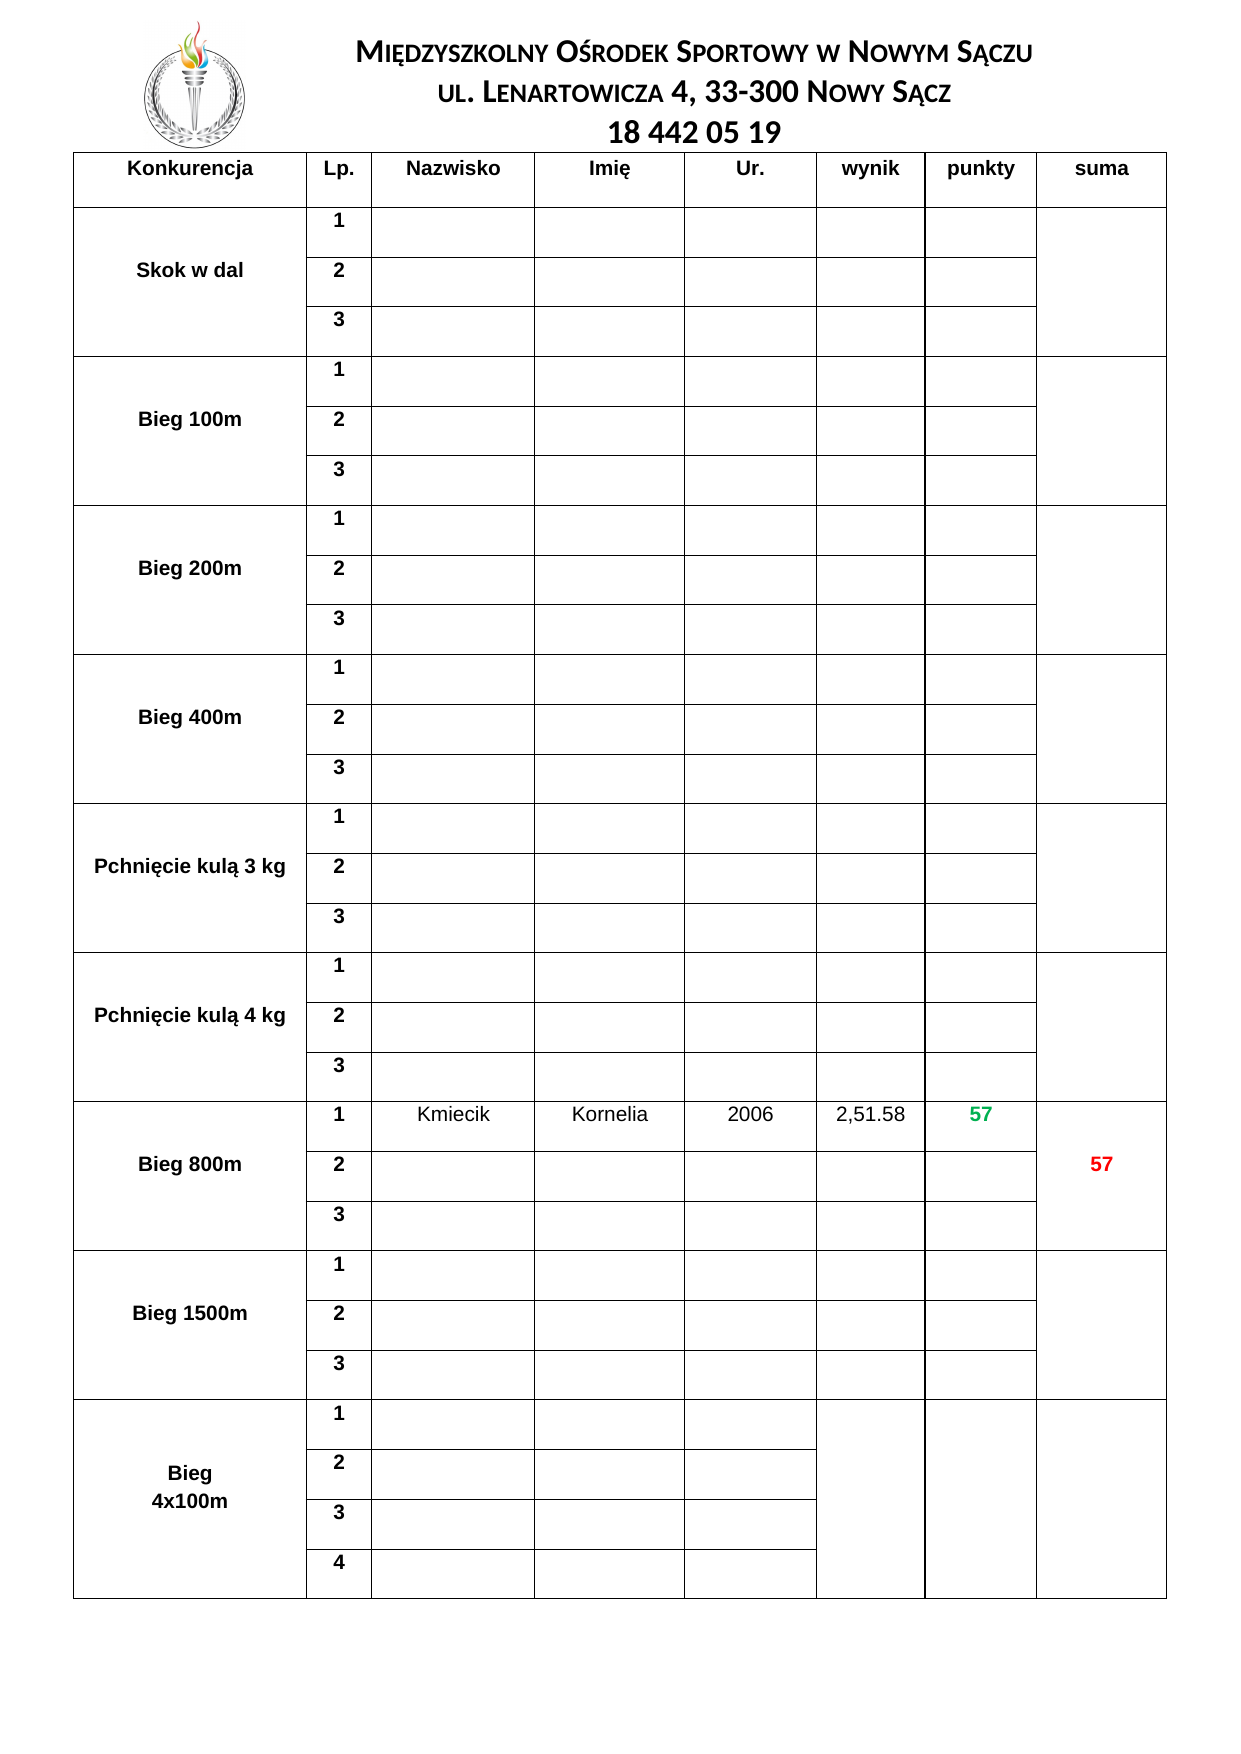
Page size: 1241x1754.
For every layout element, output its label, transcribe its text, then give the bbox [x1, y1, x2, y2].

table_cell [817, 1053, 924, 1101]
table_cell [817, 506, 924, 555]
table_cell [926, 1400, 1036, 1598]
table_cell [372, 1450, 534, 1499]
table_cell [685, 655, 816, 704]
table_cell 2 [307, 1152, 371, 1201]
table_cell 3 [307, 755, 371, 803]
table_cell [372, 1500, 534, 1548]
table_cell [926, 804, 1036, 853]
table_cell [817, 456, 924, 505]
table_cell Pchnięcie kulą 4 kg [74, 953, 306, 1101]
table_cell [372, 208, 534, 257]
table_cell [817, 1003, 924, 1052]
table_cell Bieg 400m [74, 655, 306, 803]
table_cell 1 [307, 804, 371, 853]
table_cell [535, 1053, 684, 1101]
table_cell Nazwisko [372, 153, 534, 207]
table_cell [817, 1152, 924, 1201]
table_cell [535, 506, 684, 555]
table_cell [926, 705, 1036, 753]
table_cell [926, 1202, 1036, 1250]
table_cell [817, 407, 924, 455]
table_cell [685, 307, 816, 356]
table_cell [372, 1301, 534, 1350]
table_cell [817, 605, 924, 654]
table_cell [685, 456, 816, 505]
table_cell [535, 1450, 684, 1499]
table_cell [817, 357, 924, 406]
table_cell [372, 456, 534, 505]
table_cell [685, 258, 816, 306]
table_cell [1037, 506, 1166, 654]
table_cell [817, 1400, 924, 1598]
table_cell 2 [307, 705, 371, 753]
table_cell [1037, 1251, 1166, 1399]
table_cell [685, 556, 816, 604]
table_cell [372, 755, 534, 803]
table_cell [817, 1251, 924, 1300]
table_cell [535, 1301, 684, 1350]
table_cell 2 [307, 1003, 371, 1052]
table_cell [1037, 655, 1166, 803]
table_cell 3 [307, 1053, 371, 1101]
table_cell 2 [307, 1450, 371, 1499]
table_cell [817, 804, 924, 853]
table_cell [926, 258, 1036, 306]
table_cell [926, 854, 1036, 902]
table_cell [535, 605, 684, 654]
table_cell 3 [307, 307, 371, 356]
table_cell 1 [307, 506, 371, 555]
table_cell [535, 755, 684, 803]
table_cell 3 [307, 456, 371, 505]
table_cell 57 [1037, 1102, 1166, 1250]
table_cell [372, 705, 534, 753]
table_cell [685, 804, 816, 853]
table_cell 57 [926, 1102, 1036, 1151]
table_cell [535, 456, 684, 505]
table_cell Bieg 200m [74, 506, 306, 654]
table_cell [926, 357, 1036, 406]
table_cell [926, 953, 1036, 1002]
table_cell [926, 1053, 1036, 1101]
table_cell [685, 1003, 816, 1052]
table_cell [926, 1351, 1036, 1399]
table_cell [817, 854, 924, 902]
table_cell [1037, 953, 1166, 1101]
table_cell 1 [307, 357, 371, 406]
table_cell [535, 1500, 684, 1548]
table_cell [685, 1400, 816, 1449]
table_cell [372, 904, 534, 952]
table_cell [926, 506, 1036, 555]
table_cell wynik [817, 153, 924, 207]
table_cell 1 [307, 655, 371, 704]
table_cell 2 [307, 1301, 371, 1350]
table_cell [817, 904, 924, 952]
table_cell [926, 307, 1036, 356]
table_cell [817, 953, 924, 1002]
table_cell [372, 804, 534, 853]
table_cell [535, 208, 684, 257]
table_cell [372, 1053, 534, 1101]
table_cell [817, 755, 924, 803]
table_cell Bieg 1500m [74, 1251, 306, 1399]
table_cell [685, 407, 816, 455]
table_cell [535, 1400, 684, 1449]
table_cell [1037, 1400, 1166, 1598]
table_cell [817, 556, 924, 604]
table_cell Bieg 800m [74, 1102, 306, 1250]
table_cell [685, 1351, 816, 1399]
table_cell [535, 307, 684, 356]
table_cell Konkurencja [74, 153, 306, 207]
table_cell [535, 705, 684, 753]
table_cell 2 [307, 854, 371, 902]
table_cell Imię [535, 153, 684, 207]
table_cell 1 [307, 1251, 371, 1300]
table_cell 4 [307, 1550, 371, 1598]
picture [142, 20, 246, 149]
table_cell [535, 655, 684, 704]
table_cell 3 [307, 1351, 371, 1399]
table_cell [535, 1351, 684, 1399]
table_cell 1 [307, 1400, 371, 1449]
table_cell Skok w dal [74, 208, 306, 356]
table_cell [372, 1152, 534, 1201]
table_cell Pchnięcie kulą 3 kg [74, 804, 306, 952]
table_cell [372, 506, 534, 555]
table_cell [685, 357, 816, 406]
table_cell [926, 1251, 1036, 1300]
table_cell [685, 705, 816, 753]
table_cell [1037, 804, 1166, 952]
table_cell Kornelia [535, 1102, 684, 1151]
table_cell [372, 1251, 534, 1300]
table_cell [926, 208, 1036, 257]
table_cell [817, 258, 924, 306]
table_cell [685, 1301, 816, 1350]
table_cell [372, 605, 534, 654]
table_cell suma [1037, 153, 1166, 207]
table_cell [926, 605, 1036, 654]
table_cell [817, 1202, 924, 1250]
table_cell punkty [926, 153, 1036, 207]
table_cell [685, 755, 816, 803]
table_cell [372, 1400, 534, 1449]
table_cell [535, 258, 684, 306]
table_cell Lp. [307, 153, 371, 207]
table_cell [926, 1003, 1036, 1052]
table_cell [685, 1500, 816, 1548]
table_cell Kmiecik [372, 1102, 534, 1151]
table_cell [372, 655, 534, 704]
table_cell [926, 755, 1036, 803]
table_cell [817, 208, 924, 257]
table_cell [926, 407, 1036, 455]
table_cell [372, 556, 534, 604]
table_cell [535, 953, 684, 1002]
table_cell [372, 407, 534, 455]
table_cell [685, 1450, 816, 1499]
table_cell [535, 804, 684, 853]
table_cell [372, 1550, 534, 1598]
table_cell [926, 904, 1036, 952]
table_cell 1 [307, 208, 371, 257]
table_cell [926, 655, 1036, 704]
table_cell [372, 258, 534, 306]
table_cell [535, 854, 684, 902]
table_cell [685, 1152, 816, 1201]
table_cell [535, 357, 684, 406]
table_cell [372, 307, 534, 356]
table_cell [535, 407, 684, 455]
table_cell [535, 1202, 684, 1250]
table_cell [926, 1301, 1036, 1350]
table_cell 3 [307, 1202, 371, 1250]
table_cell [372, 953, 534, 1002]
table_cell [817, 705, 924, 753]
table_cell [817, 1301, 924, 1350]
table_cell [535, 1550, 684, 1598]
table_cell [685, 854, 816, 902]
table_cell [685, 208, 816, 257]
table_cell [535, 556, 684, 604]
table_cell [817, 307, 924, 356]
table_cell 2006 [685, 1102, 816, 1151]
table_cell [535, 904, 684, 952]
table_cell [535, 1251, 684, 1300]
table_cell 3 [307, 904, 371, 952]
table_cell [372, 1202, 534, 1250]
table_cell [535, 1003, 684, 1052]
table_cell Bieg 100m [74, 357, 306, 505]
table_cell [685, 1053, 816, 1101]
table_cell [372, 854, 534, 902]
table_cell 1 [307, 953, 371, 1002]
table_cell Bieg 4x100m [74, 1400, 306, 1598]
table_cell [817, 655, 924, 704]
table_cell [1037, 357, 1166, 505]
table_cell 2 [307, 258, 371, 306]
table_cell 2,51.58 [817, 1102, 924, 1151]
table_cell [685, 1251, 816, 1300]
table_cell [926, 1152, 1036, 1201]
table_cell [685, 1202, 816, 1250]
table_cell 1 [307, 1102, 371, 1151]
table_cell 2 [307, 407, 371, 455]
table_cell [372, 1351, 534, 1399]
table_cell 3 [307, 1500, 371, 1548]
table_cell 3 [307, 605, 371, 654]
table_cell [372, 357, 534, 406]
table_cell [926, 556, 1036, 604]
table_cell [372, 1003, 534, 1052]
table_cell [535, 1152, 684, 1201]
table_cell [685, 605, 816, 654]
table_cell 2 [307, 556, 371, 604]
table_cell Ur. [685, 153, 816, 207]
table_cell [685, 953, 816, 1002]
table_cell [926, 456, 1036, 505]
table_cell [1037, 208, 1166, 356]
table_cell [685, 904, 816, 952]
table_cell [817, 1351, 924, 1399]
table_cell [685, 1550, 816, 1598]
table_cell [685, 506, 816, 555]
